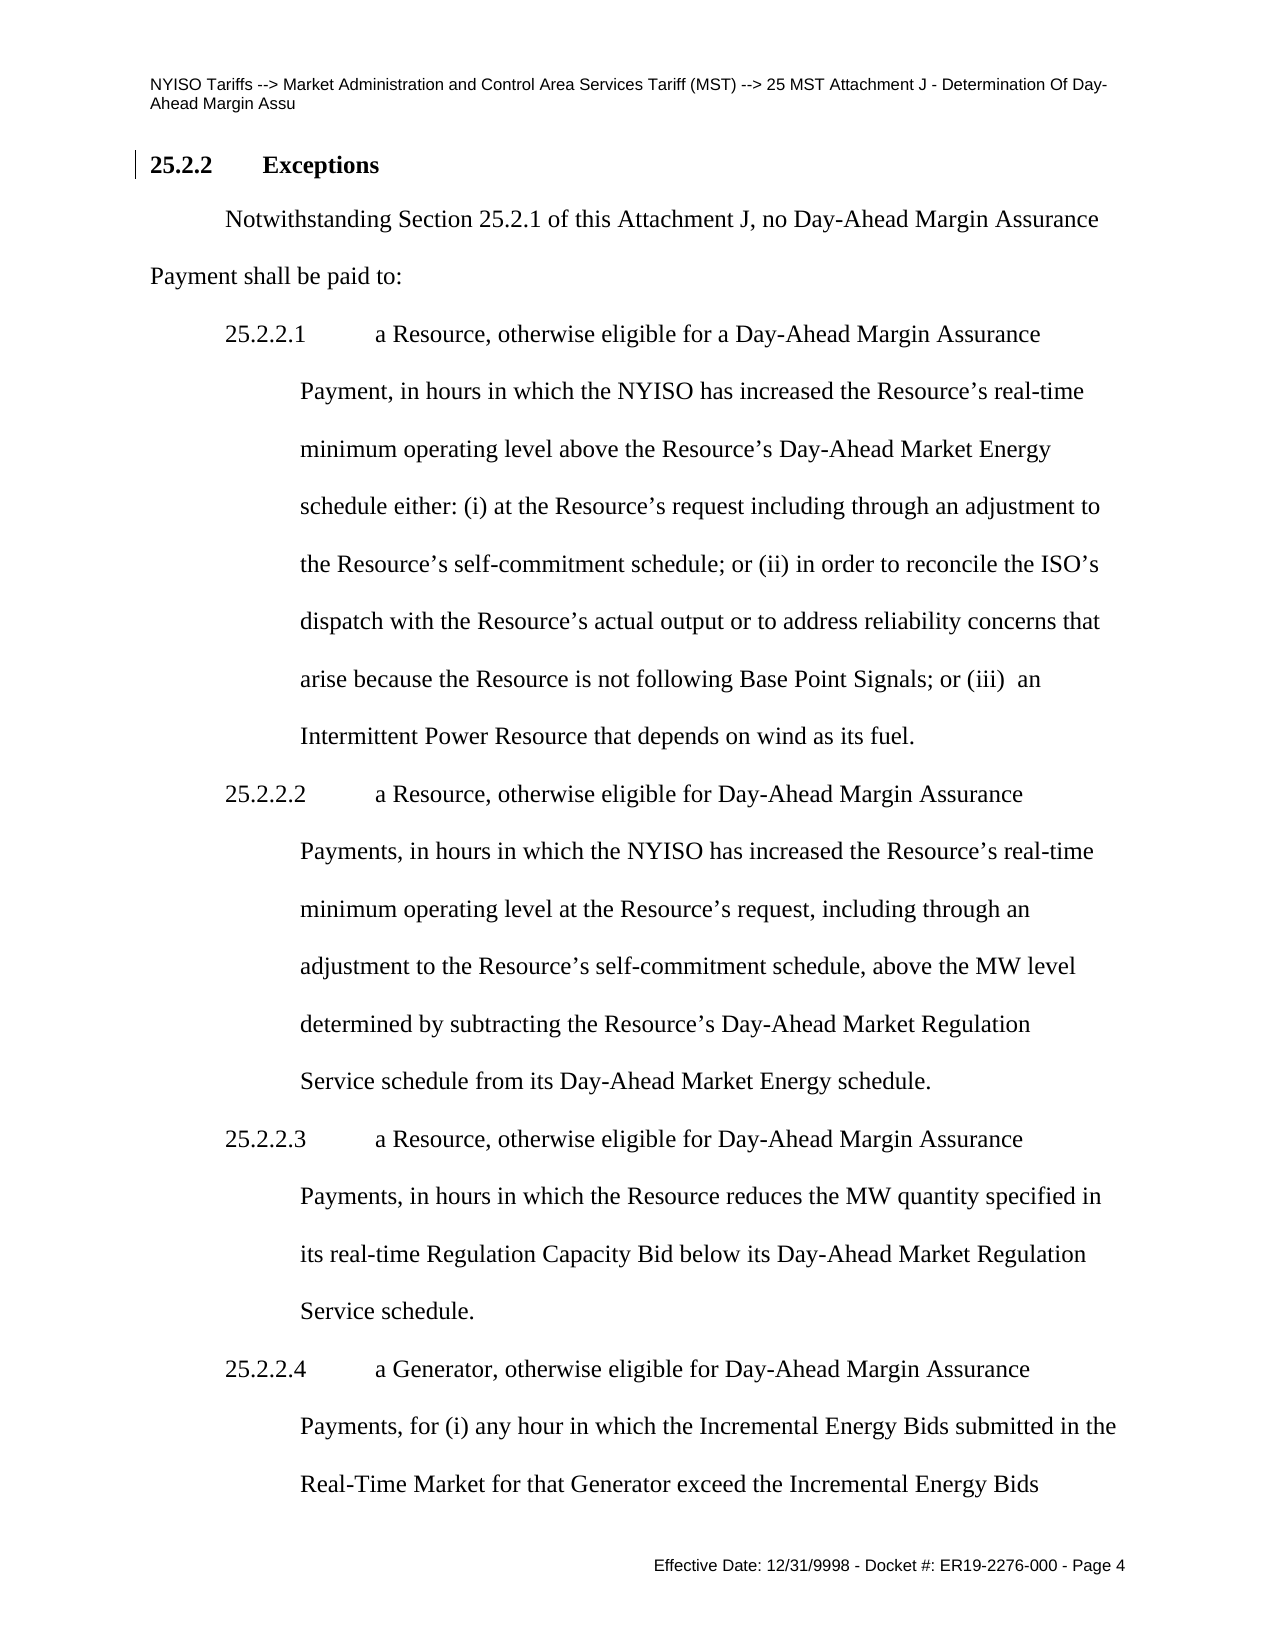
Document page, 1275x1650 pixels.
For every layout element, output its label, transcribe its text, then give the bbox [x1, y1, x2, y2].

text 25.2.2.2 a Resource, otherwise eligible for Day-Ahead Margin Assurance Payments, in hours in which the NYISO has increased the Resource’s real-time minimum operating level at the Resource’s request, including through an adjustment to the Resource’s self-commitment schedule, above the MW level determined by subtracting the Resource’s Day-Ahead Market Regulation Service schedule from its Day-Ahead Market Energy schedule. [225, 779, 1125, 1095]
text Notwithstanding Section 25.2.1 of this Attachment J, no Day-Ahead Margin Assurance Payment shall be paid to: [150, 204, 1125, 290]
subtitle 25.2.2 Exceptions [150, 150, 1059, 179]
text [225, 1354, 1125, 1497]
text 25.2.2.1 a Resource, otherwise eligible for a Day-Ahead Margin Assurance Payment, in hours in which the NYISO has increased the Resource’s real-time minimum operating level above the Resource’s Day-Ahead Market Energy schedule either: (i) at the Resource’s request including through an adjustment to the Resource’s self-commitment schedule; or (ii) in order to reconcile the ISO’s dispatch with the Resource’s actual output or to address reliability concerns that arise because the Resource is not following Base Point Signals; or (iii) an Intermittent Power Resource that depends on wind as its fuel. [225, 319, 1125, 750]
text 25.2.2.3 a Resource, otherwise eligible for Day-Ahead Margin Assurance Payments, in hours in which the Resource reduces the MW quantity specified in its real-time Regulation Capacity Bid below its Day-Ahead Market Regulation Service schedule. [225, 1124, 1125, 1325]
